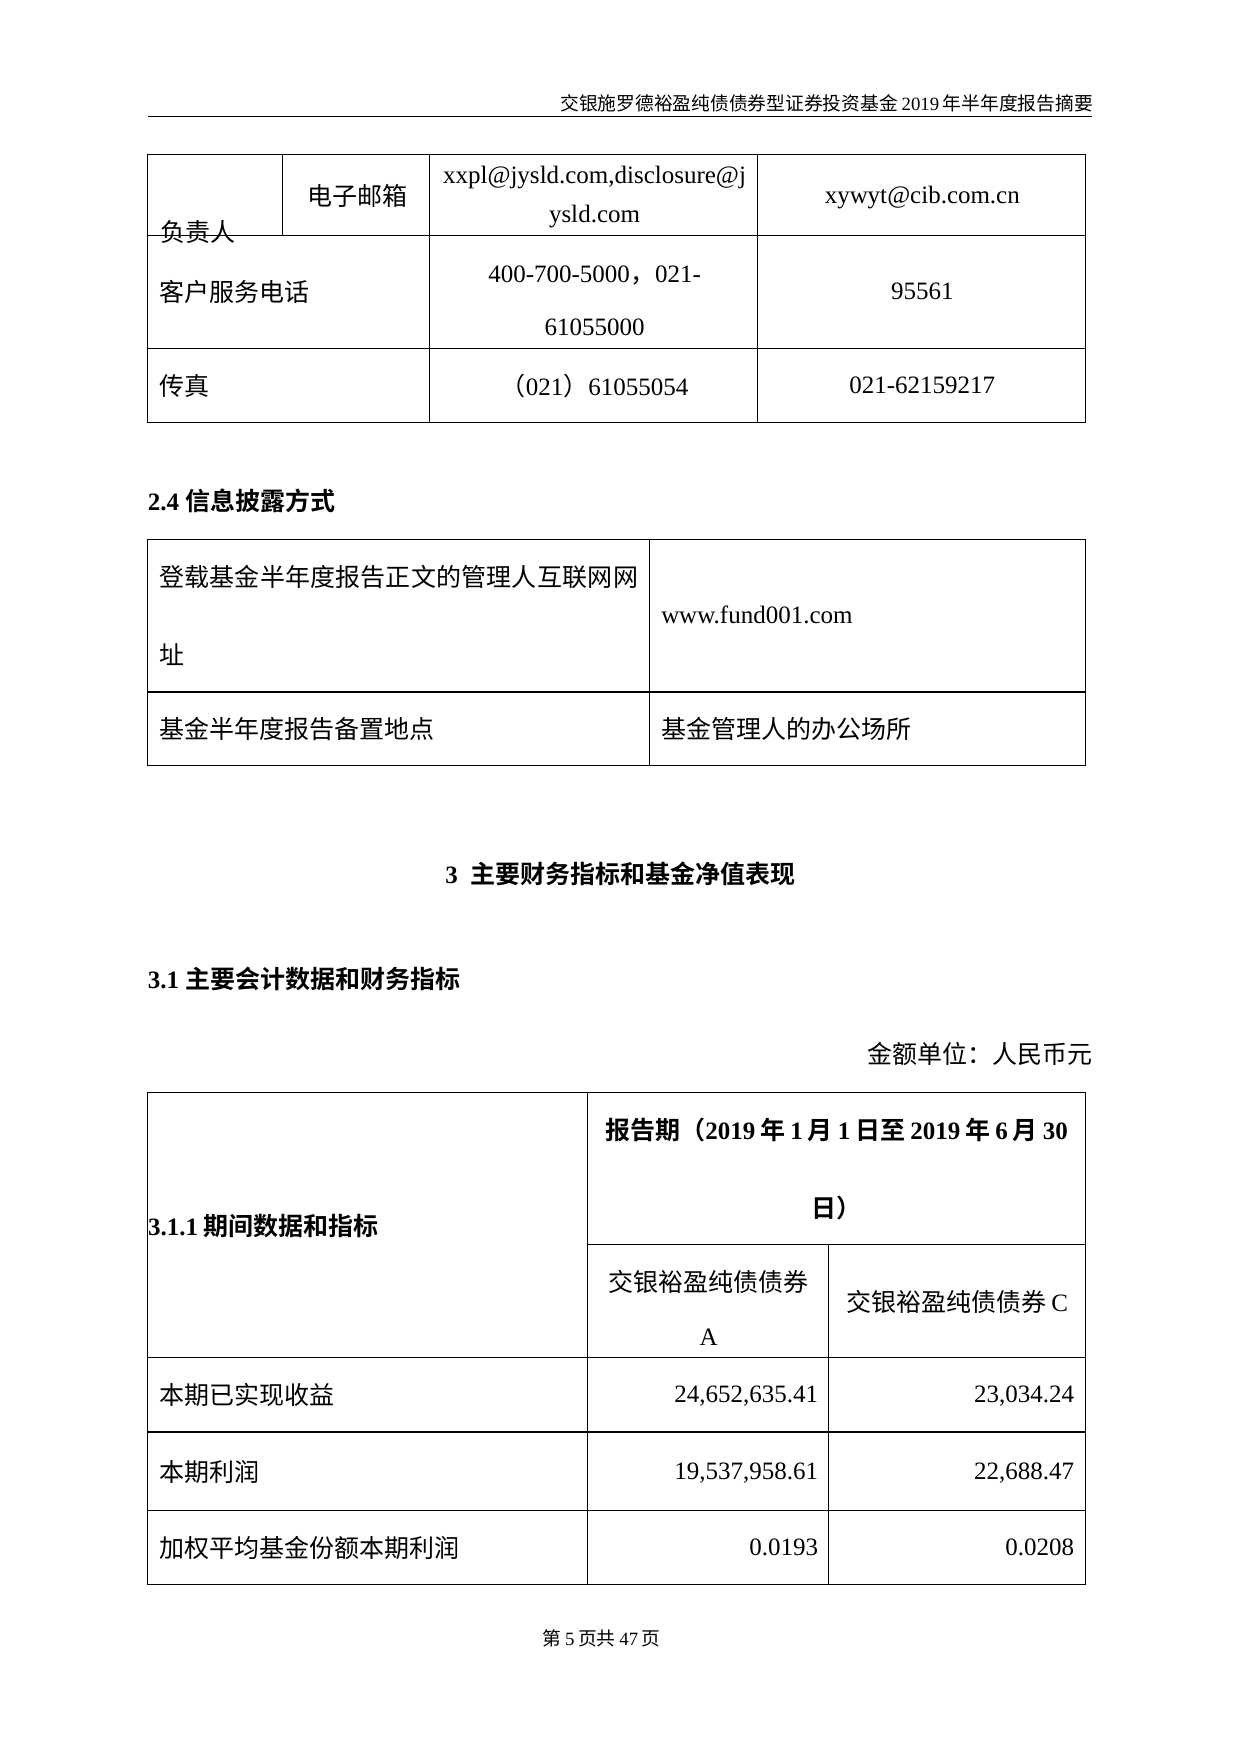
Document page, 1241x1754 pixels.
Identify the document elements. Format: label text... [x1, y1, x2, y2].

table_cell 本期已实现收益 [148, 1358, 587, 1431]
table_header 登载基金半年度报告正文的管理人互联网网址 [148, 540, 649, 691]
table_cell 基金半年度报告备置地点 [148, 693, 649, 765]
table_cell 19,537,958.61 [588, 1433, 828, 1510]
table_cell 基金管理人的办公场所 [650, 693, 1085, 765]
table_cell 24,652,635.41 [588, 1358, 828, 1431]
table_header www.fund001.com [650, 540, 1085, 691]
table_cell （021）61055054 [430, 349, 757, 422]
table_cell 加权平均基金份额本期利润 [148, 1511, 587, 1584]
table_cell 95561 [758, 236, 1085, 348]
subtitle 3.1 主要会计数据和财务指标 [148, 945, 1092, 1010]
table_cell 23,034.24 [829, 1358, 1085, 1431]
table_cell xywyt@cib.com.cn [758, 155, 1085, 235]
table_cell xxpl@jysld.com,disclosure@jysld.com [430, 155, 757, 235]
table_cell 400-700-5000，021-61055000 [430, 236, 757, 348]
table_cell 交银裕盈纯债债券C [829, 1245, 1085, 1357]
table_cell 22,688.47 [829, 1433, 1085, 1510]
table_cell 0.0193 [588, 1511, 828, 1584]
table_cell 0.0208 [829, 1511, 1085, 1584]
table_cell 客户服务电话 [148, 236, 429, 348]
table_header 3.1.1期间数据和指标 [148, 1093, 587, 1357]
subtitle 2.4 信息披露方式 [148, 467, 1092, 532]
table_cell 电子邮箱 [283, 155, 429, 235]
text 金额单位：人民币元 [149, 1020, 1092, 1085]
table_cell 传真 [148, 349, 429, 422]
table_cell 本期利润 [148, 1433, 587, 1510]
table_header 报告期（2019年1月1日至2019年6月30日） [588, 1093, 1085, 1244]
table_cell 交银裕盈纯债债券A [588, 1245, 828, 1357]
table_cell 021-62159217 [758, 349, 1085, 422]
subtitle 3 主要财务指标和基金净值表现 [148, 840, 1092, 905]
